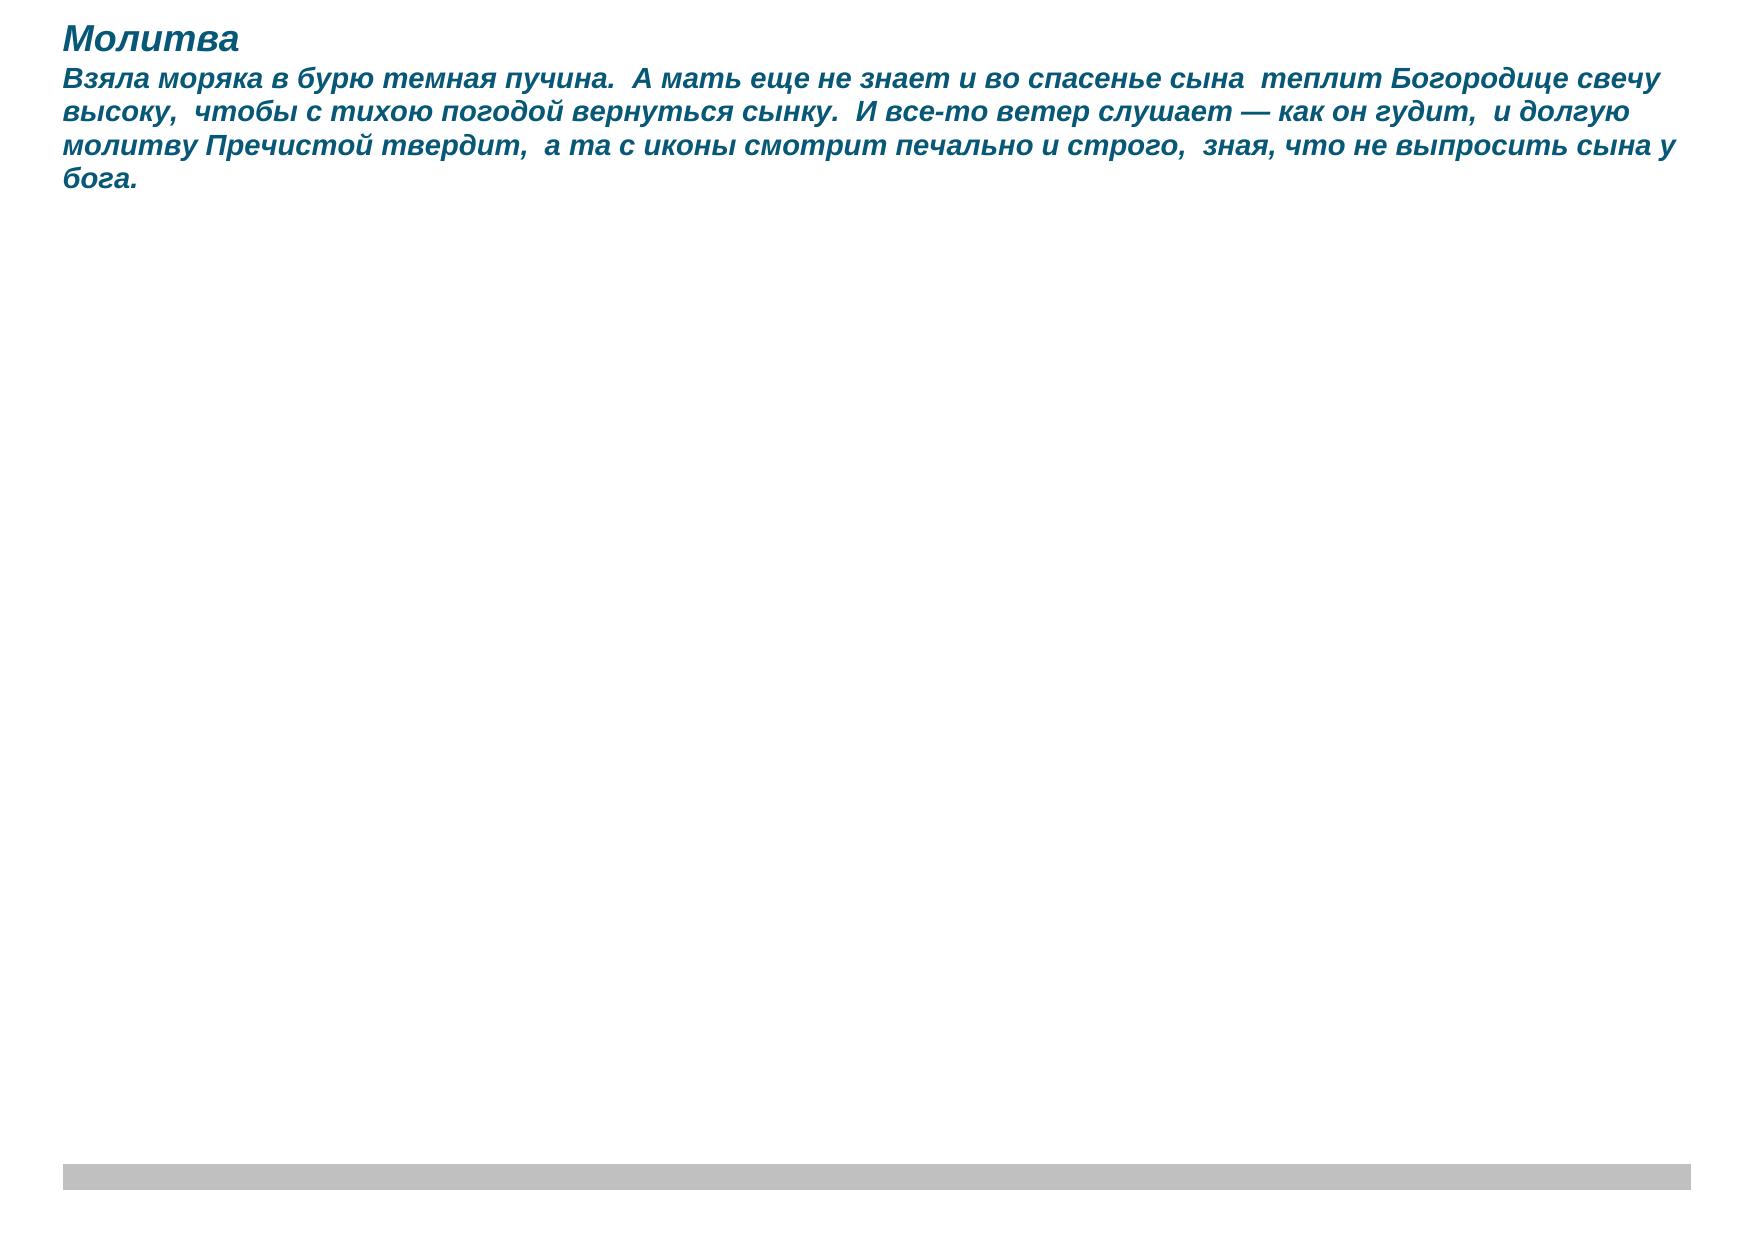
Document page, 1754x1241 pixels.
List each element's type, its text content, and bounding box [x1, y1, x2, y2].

subtitle Молитва [62, 17, 1691, 60]
text Взяла моряка в бурю темная пучина. [62, 61, 1691, 195]
